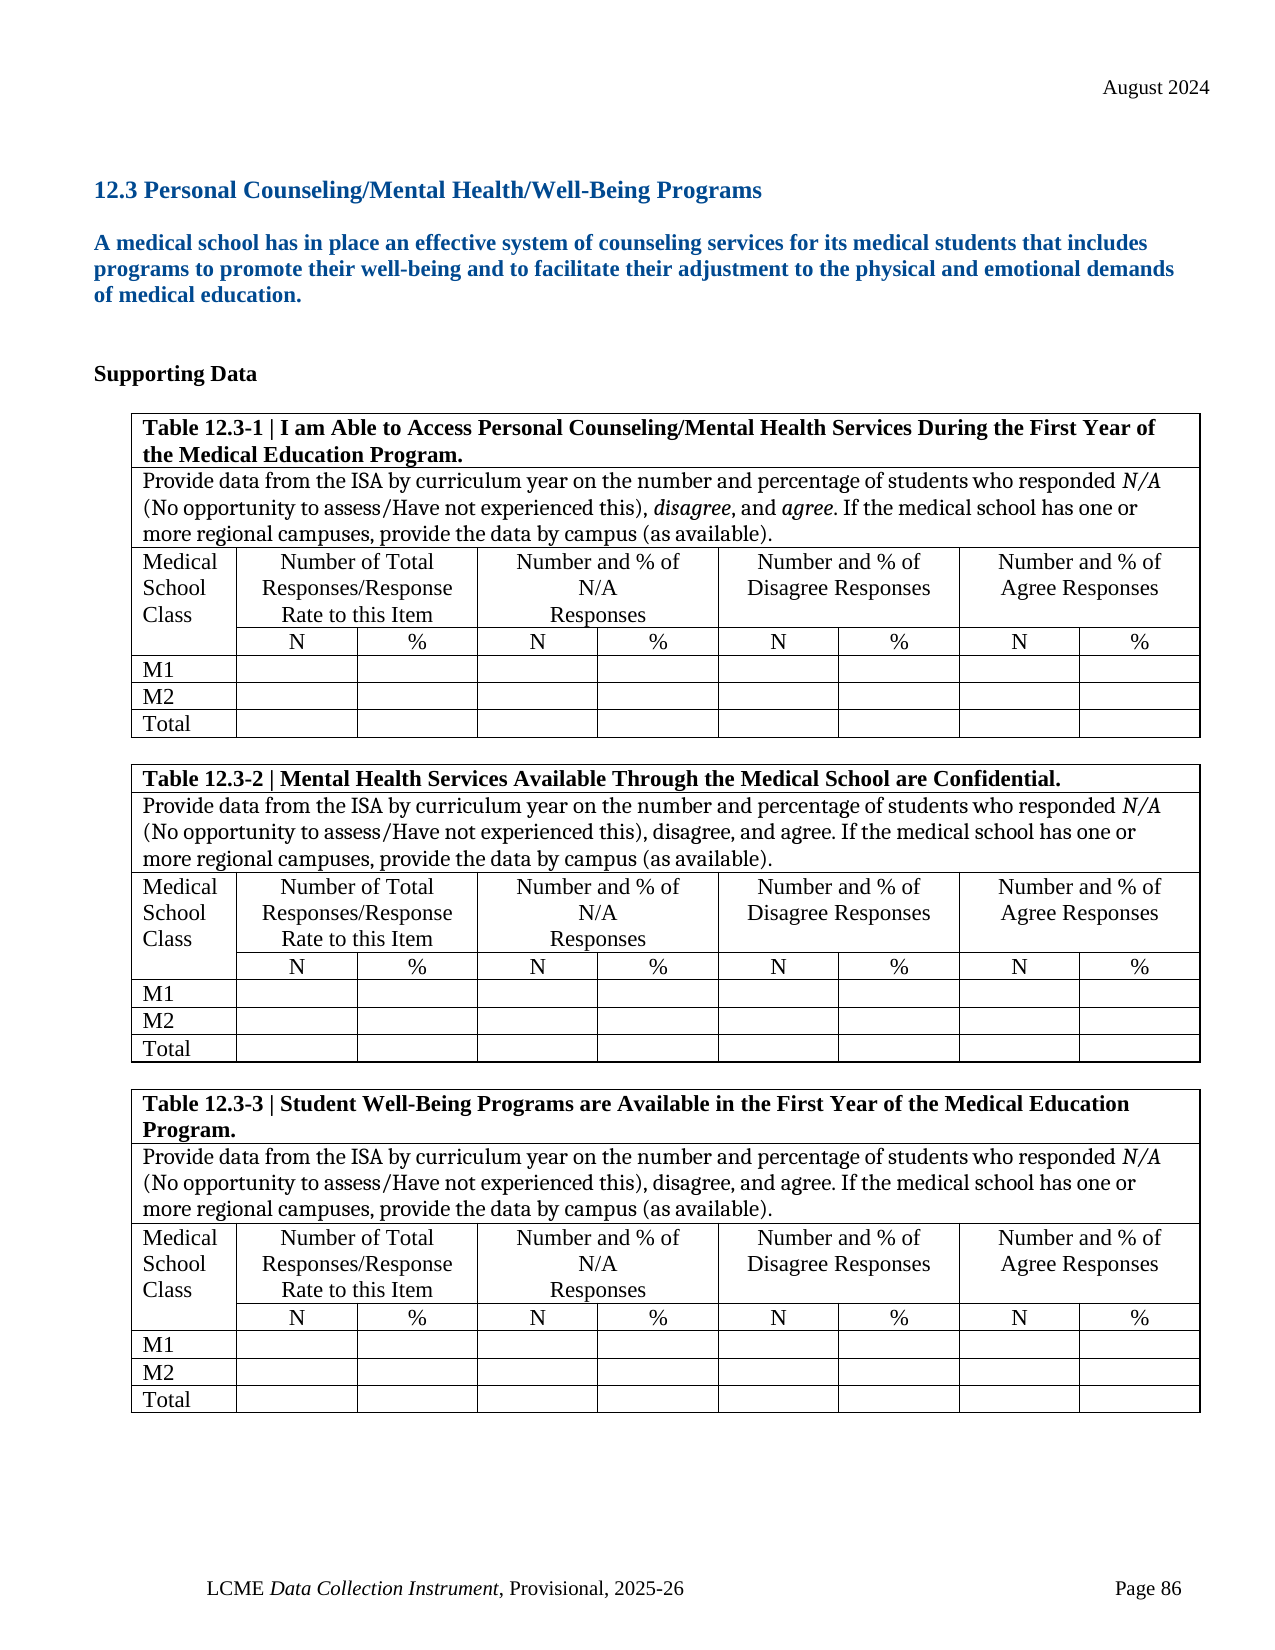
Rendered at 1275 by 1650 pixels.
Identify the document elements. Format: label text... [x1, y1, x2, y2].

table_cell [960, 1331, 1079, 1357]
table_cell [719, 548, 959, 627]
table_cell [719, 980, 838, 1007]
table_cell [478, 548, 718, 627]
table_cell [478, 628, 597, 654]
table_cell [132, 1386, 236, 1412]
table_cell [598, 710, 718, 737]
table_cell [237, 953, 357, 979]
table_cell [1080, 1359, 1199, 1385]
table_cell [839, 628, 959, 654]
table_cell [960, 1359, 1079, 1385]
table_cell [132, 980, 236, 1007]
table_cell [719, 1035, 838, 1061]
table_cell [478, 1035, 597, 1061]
text A medical school has in place an effective system of counseling services for its medical students that includes programs to promote their well-being and to facilitate their adjustment to the physical and emotional demands of medical education. [94, 229, 1181, 308]
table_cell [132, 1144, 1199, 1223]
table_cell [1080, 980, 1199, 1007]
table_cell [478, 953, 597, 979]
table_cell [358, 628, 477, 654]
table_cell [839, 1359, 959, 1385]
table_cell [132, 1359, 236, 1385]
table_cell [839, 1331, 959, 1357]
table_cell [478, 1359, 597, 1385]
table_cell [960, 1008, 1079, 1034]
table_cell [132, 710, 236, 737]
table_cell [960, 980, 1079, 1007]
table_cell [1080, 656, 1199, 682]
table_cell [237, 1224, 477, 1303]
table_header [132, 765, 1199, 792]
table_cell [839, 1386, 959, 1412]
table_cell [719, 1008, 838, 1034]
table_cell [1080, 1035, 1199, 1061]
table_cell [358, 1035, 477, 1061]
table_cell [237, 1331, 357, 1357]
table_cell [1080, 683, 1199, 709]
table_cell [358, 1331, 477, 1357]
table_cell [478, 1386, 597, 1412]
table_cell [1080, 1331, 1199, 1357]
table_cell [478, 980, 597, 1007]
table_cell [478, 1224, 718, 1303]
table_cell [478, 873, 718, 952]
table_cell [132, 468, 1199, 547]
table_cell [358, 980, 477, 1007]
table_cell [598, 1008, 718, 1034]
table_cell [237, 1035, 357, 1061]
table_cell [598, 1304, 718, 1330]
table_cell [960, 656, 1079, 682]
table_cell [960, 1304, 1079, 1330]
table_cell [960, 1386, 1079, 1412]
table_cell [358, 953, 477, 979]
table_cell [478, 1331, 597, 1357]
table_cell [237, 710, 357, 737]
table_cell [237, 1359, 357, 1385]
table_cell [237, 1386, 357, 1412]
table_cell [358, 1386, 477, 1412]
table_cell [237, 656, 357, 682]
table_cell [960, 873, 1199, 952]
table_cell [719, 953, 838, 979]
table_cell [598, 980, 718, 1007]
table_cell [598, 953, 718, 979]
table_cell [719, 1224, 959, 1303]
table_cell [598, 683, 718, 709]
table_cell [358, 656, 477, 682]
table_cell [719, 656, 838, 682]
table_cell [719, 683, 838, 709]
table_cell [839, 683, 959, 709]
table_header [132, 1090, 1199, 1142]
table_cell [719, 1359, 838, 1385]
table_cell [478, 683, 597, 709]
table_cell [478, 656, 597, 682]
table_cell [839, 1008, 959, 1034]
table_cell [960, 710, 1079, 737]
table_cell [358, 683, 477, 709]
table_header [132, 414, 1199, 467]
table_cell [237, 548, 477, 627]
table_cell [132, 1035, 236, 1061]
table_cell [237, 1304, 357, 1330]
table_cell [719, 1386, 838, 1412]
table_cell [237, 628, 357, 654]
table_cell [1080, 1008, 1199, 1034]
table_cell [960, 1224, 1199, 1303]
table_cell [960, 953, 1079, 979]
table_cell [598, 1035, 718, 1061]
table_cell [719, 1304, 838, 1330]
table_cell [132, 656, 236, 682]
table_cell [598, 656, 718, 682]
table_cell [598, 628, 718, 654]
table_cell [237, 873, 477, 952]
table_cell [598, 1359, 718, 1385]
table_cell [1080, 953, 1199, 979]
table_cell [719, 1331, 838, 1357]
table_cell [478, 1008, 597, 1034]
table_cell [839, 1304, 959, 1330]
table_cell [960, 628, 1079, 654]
subtitle 12.3 Personal Counseling/Mental Health/Well-Being Programs [94, 175, 1181, 204]
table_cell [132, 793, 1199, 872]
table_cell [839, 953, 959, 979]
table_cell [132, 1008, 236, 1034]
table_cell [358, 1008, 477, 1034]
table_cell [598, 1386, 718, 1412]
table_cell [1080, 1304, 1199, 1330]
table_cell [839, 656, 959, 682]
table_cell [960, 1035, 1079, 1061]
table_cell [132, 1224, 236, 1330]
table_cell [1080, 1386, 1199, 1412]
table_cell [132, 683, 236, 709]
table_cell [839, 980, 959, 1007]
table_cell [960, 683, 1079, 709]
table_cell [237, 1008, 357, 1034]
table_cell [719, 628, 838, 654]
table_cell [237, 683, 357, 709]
subtitle Supporting Data [94, 361, 1181, 387]
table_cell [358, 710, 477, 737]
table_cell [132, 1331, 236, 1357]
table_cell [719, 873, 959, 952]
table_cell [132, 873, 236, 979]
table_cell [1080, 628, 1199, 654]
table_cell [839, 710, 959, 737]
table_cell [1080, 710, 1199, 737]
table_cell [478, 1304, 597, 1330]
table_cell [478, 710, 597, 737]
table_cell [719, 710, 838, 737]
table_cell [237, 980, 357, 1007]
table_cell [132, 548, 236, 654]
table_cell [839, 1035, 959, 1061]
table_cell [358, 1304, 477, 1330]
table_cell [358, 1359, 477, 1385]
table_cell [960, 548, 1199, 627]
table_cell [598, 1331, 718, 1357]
